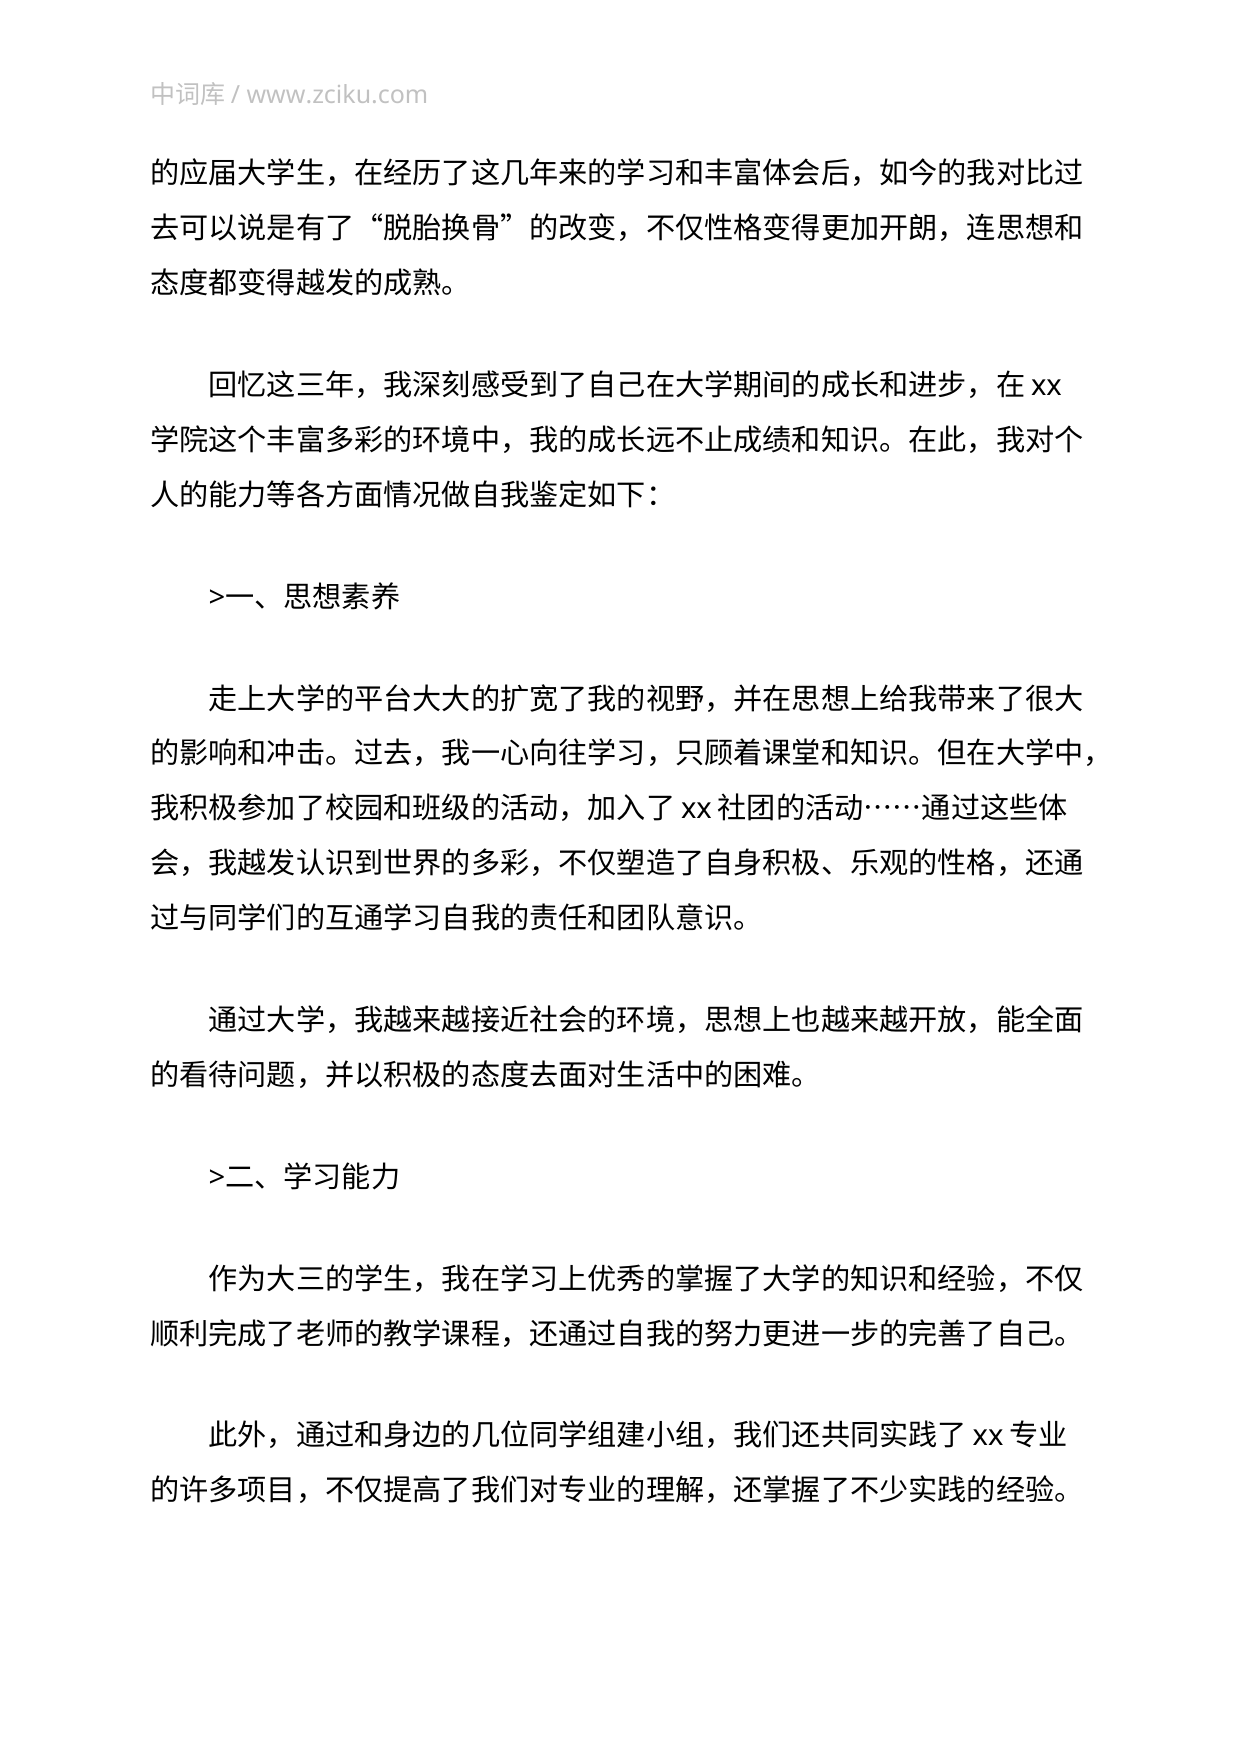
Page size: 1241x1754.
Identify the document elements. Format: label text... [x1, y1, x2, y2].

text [150, 150, 1090, 302]
text >一、思想素养 [150, 573, 1090, 616]
text >二、学习能力 [150, 1153, 1090, 1196]
text 通过大学，我越来越接近社会的环境，思想上也越来越开放，能全面的看待问题，并以积极的态度去面对生活中的困难。 [150, 997, 1090, 1094]
text 此外，通过和身边的几位同学组建小组，我们还共同实践了xx专业的许多项目，不仅提高了我们对专业的理解，还掌握了不少实践的经验。 [150, 1412, 1090, 1509]
text 回忆这三年，我深刻感受到了自己在大学期间的成长和进步，在xx学院这个丰富多彩的环境中，我的成长远不止成绩和知识。在此，我对个人的能力等各方面情况做自我鉴定如下： [150, 362, 1090, 514]
text 走上大学的平台大大的扩宽了我的视野，并在思想上给我带来了很大的影响和冲击。过去，我一心向往学习，只顾着课堂和知识。但在大学中，我积极参加了校园和班级的活动，加入了xx社团的活动……通过这些体会，我越发认识到世界的多彩，不仅塑造了自身积极、乐观的性格，还通过与同学们的互通学习自我的责任和团队意识。 [150, 675, 1090, 937]
text 作为大三的学生，我在学习上优秀的掌握了大学的知识和经验，不仅顺利完成了老师的教学课程，还通过自我的努力更进一步的完善了自己。 [150, 1255, 1090, 1352]
